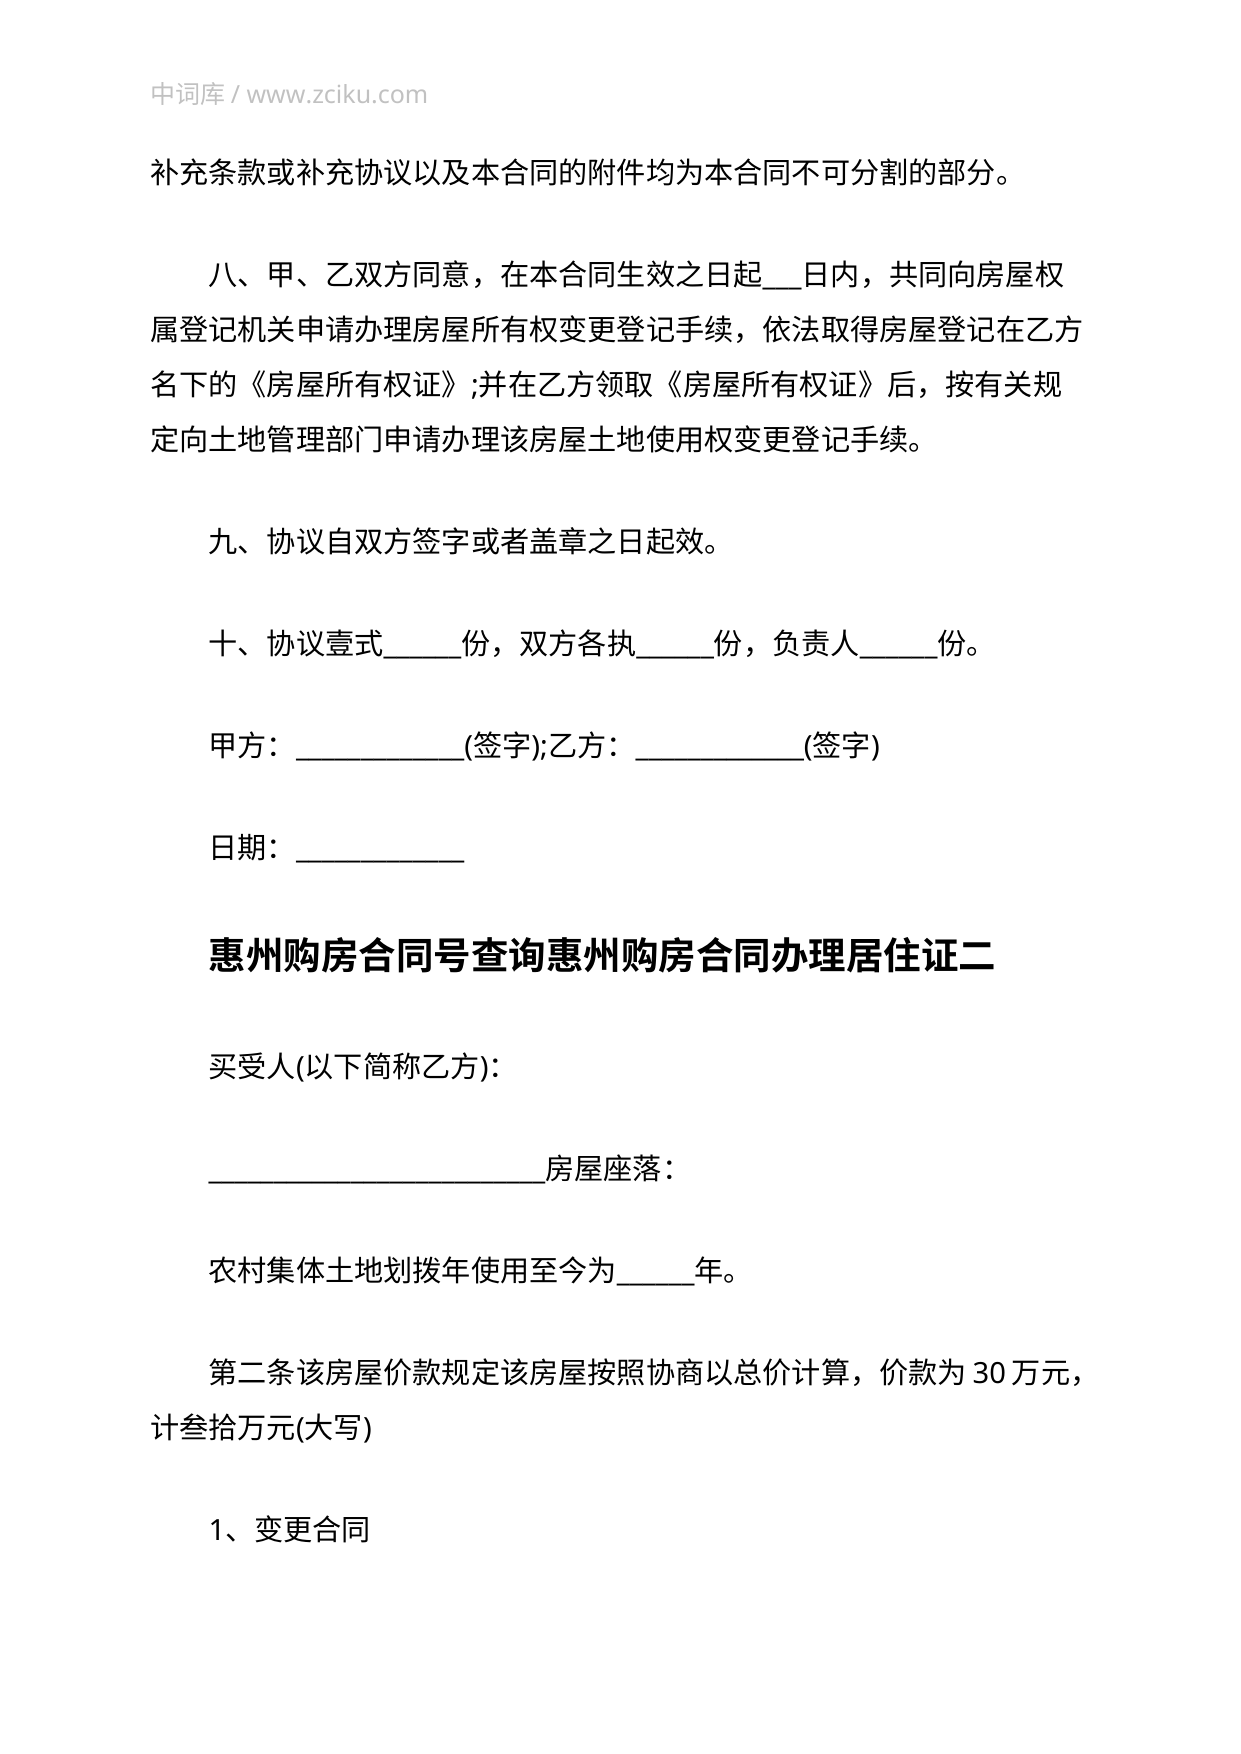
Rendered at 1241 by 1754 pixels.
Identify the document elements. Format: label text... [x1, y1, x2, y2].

text 农村集体土地划拨年使用至今为______年。 [150, 1247, 1090, 1290]
text 惠州购房合同号查询惠州购房合同办理居住证二 [150, 926, 1090, 980]
text 1、变更合同 [150, 1506, 1090, 1549]
text __________________________房屋座落： [150, 1146, 1090, 1188]
text 买受人(以下简称乙方)： [150, 1043, 1090, 1086]
text 日期：_____________ [150, 824, 1090, 867]
text 甲方：_____________(签字);乙方：_____________(签字) [150, 722, 1090, 764]
text 第二条该房屋价款规定该房屋按照协商以总价计算，价款为30万元，计叁拾万元(大写) [150, 1349, 1090, 1447]
text 九、协议自双方签字或者盖章之日起效。 [150, 518, 1090, 561]
text 十、协议壹式______份，双方各执______份，负责人______份。 [150, 620, 1090, 663]
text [150, 150, 1090, 192]
text 八、甲、乙双方同意，在本合同生效之日起___日内，共同向房屋权属登记机关申请办理房屋所有权变更登记手续，依法取得房屋登记在乙方名下的《房屋所有权证》;并在乙方领取《房屋所有权证》后，按有关规定向土地管理部门申请办理该房屋土地使用权变更登记手续。 [150, 252, 1090, 459]
